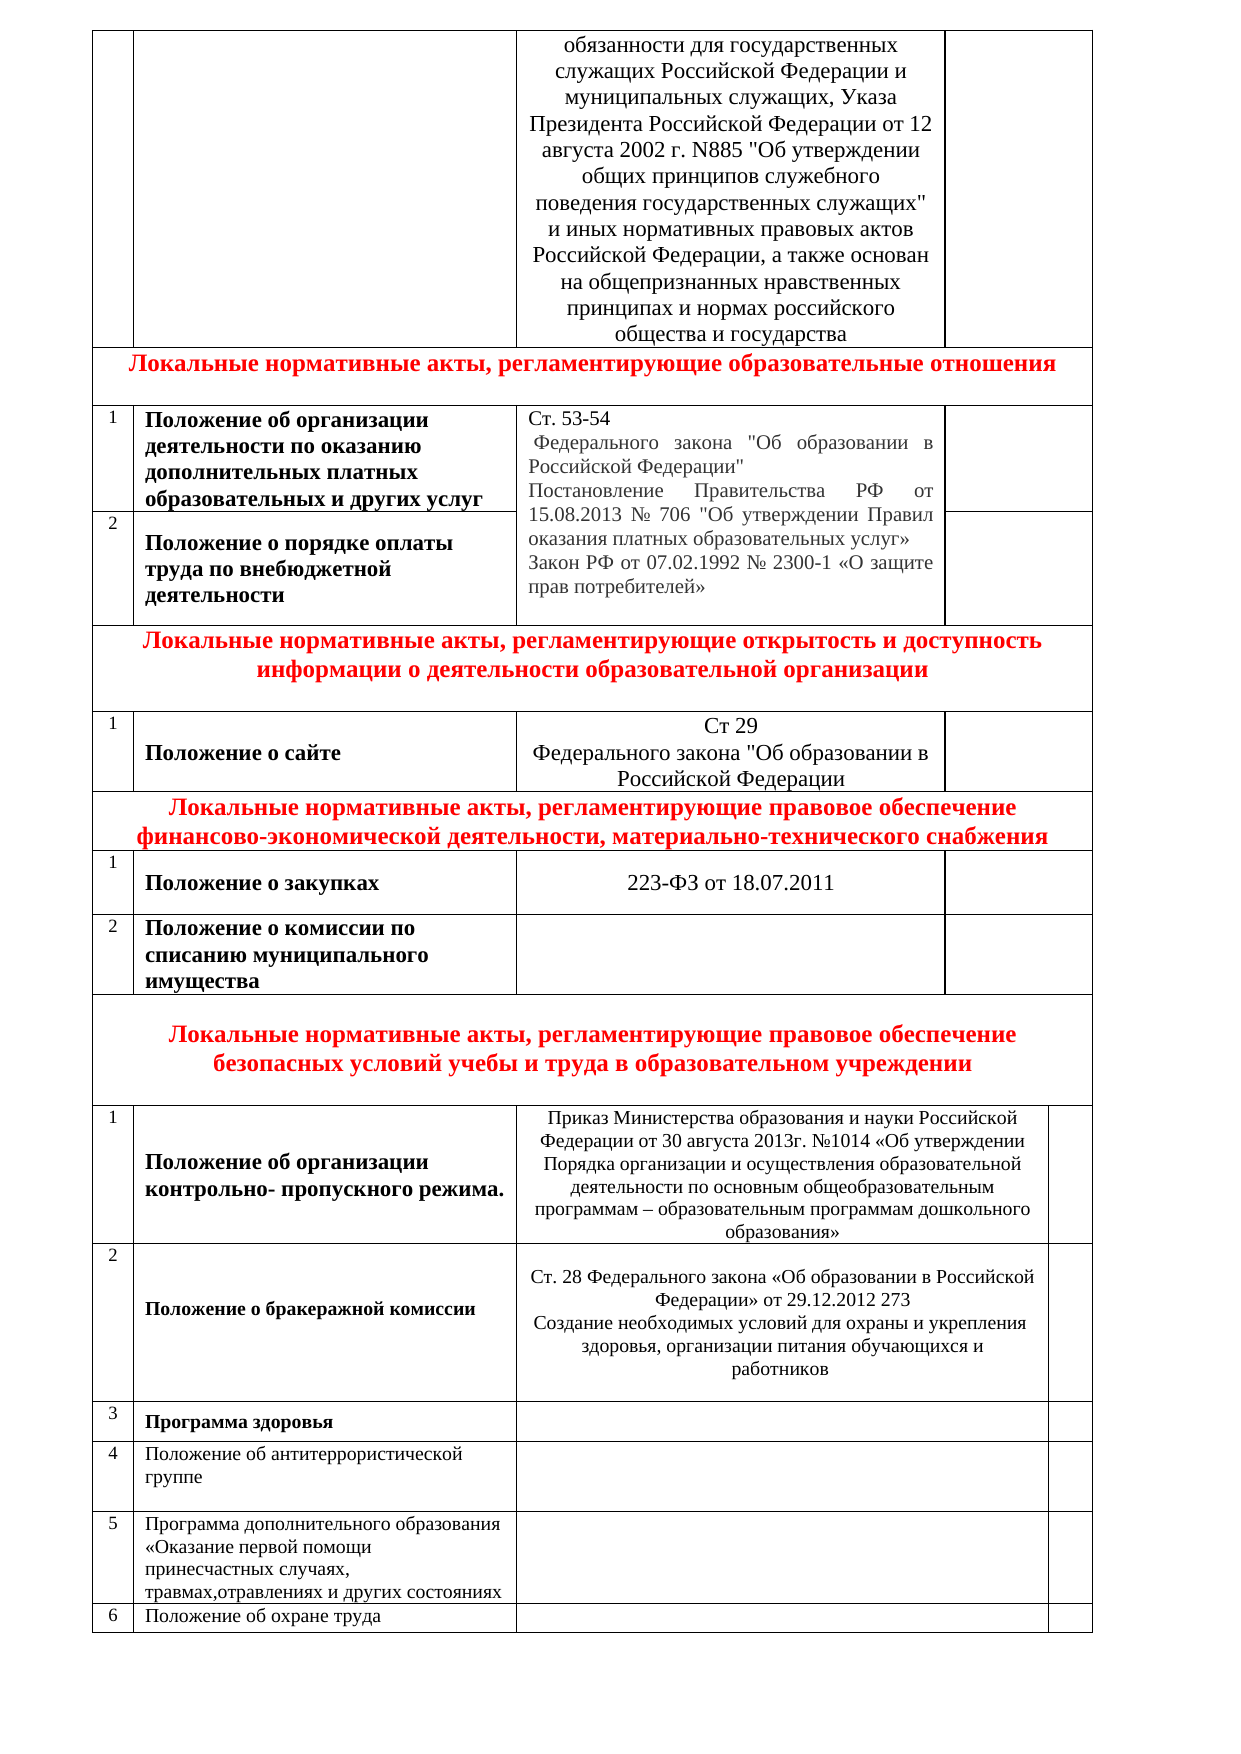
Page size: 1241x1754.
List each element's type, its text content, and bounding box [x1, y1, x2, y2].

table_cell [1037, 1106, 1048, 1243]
table_cell 223-ФЗ от 18.07.2011 [517, 851, 944, 913]
table_cell 2 [93, 512, 133, 624]
table_cell 1 [93, 712, 133, 791]
table_cell Положение о сайте [134, 712, 516, 791]
table_cell Положение о порядке оплаты труда по внебюджетной деятельности [134, 512, 516, 624]
table_cell 6 [93, 1604, 133, 1632]
table_cell Положение об охране труда [134, 1604, 516, 1632]
table_cell 2 [93, 915, 133, 993]
table_cell [946, 851, 1092, 913]
table_cell [1049, 1442, 1092, 1511]
table_cell [1049, 1244, 1092, 1401]
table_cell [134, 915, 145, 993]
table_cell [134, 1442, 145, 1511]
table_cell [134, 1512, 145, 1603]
table_cell [946, 712, 1092, 791]
table_cell 1 [93, 851, 133, 913]
table_cell Локальные нормативные акты, регламентирующие правовое обеспечение финансово-экономической деятельности, материально-технического снабжения [93, 792, 1092, 850]
table_cell Локальные нормативные акты, регламентирующие открытость и доступность информации о деятельности образовательной организации [93, 626, 1092, 711]
table_cell 1 [93, 406, 133, 511]
table_cell Положение об организации контрольно- пропускного режима. [134, 1106, 516, 1243]
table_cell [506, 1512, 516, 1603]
table_cell 5 [93, 1512, 133, 1603]
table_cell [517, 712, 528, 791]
table_cell [1049, 1106, 1092, 1243]
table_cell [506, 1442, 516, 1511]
table_cell [517, 1442, 1048, 1511]
table_cell [93, 31, 133, 347]
table_cell [517, 915, 944, 993]
table_cell [517, 1604, 1048, 1632]
table_cell [1049, 1604, 1092, 1632]
table_cell [517, 1512, 1048, 1603]
table_cell [1049, 1512, 1092, 1603]
table_cell Программа здоровья [134, 1402, 516, 1441]
table_cell 1 [93, 1106, 133, 1243]
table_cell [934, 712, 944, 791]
table_cell Локальные нормативные акты, регламентирующие правовое обеспечение безопасных условий учебы и труда в образовательном учреждении [93, 995, 1092, 1105]
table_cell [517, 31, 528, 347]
table_cell Положение о закупках [134, 851, 516, 913]
table_cell [946, 512, 1092, 624]
table_cell [946, 915, 1092, 993]
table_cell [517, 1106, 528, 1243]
table_cell [946, 31, 1092, 347]
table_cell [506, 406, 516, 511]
table_cell [517, 1402, 1048, 1441]
table_cell [946, 406, 1092, 511]
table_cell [134, 31, 516, 347]
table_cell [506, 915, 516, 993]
table_cell [1049, 1402, 1092, 1441]
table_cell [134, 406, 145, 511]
table_cell 2 [93, 1244, 133, 1401]
table_cell Положение о бракеражной комиссии [134, 1244, 516, 1401]
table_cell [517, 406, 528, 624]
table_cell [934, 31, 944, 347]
table_cell Локальные нормативные акты, регламентирующие образовательные отношения [93, 348, 1092, 405]
table_cell 4 [93, 1442, 133, 1511]
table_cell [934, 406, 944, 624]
table_cell 3 [93, 1402, 133, 1441]
